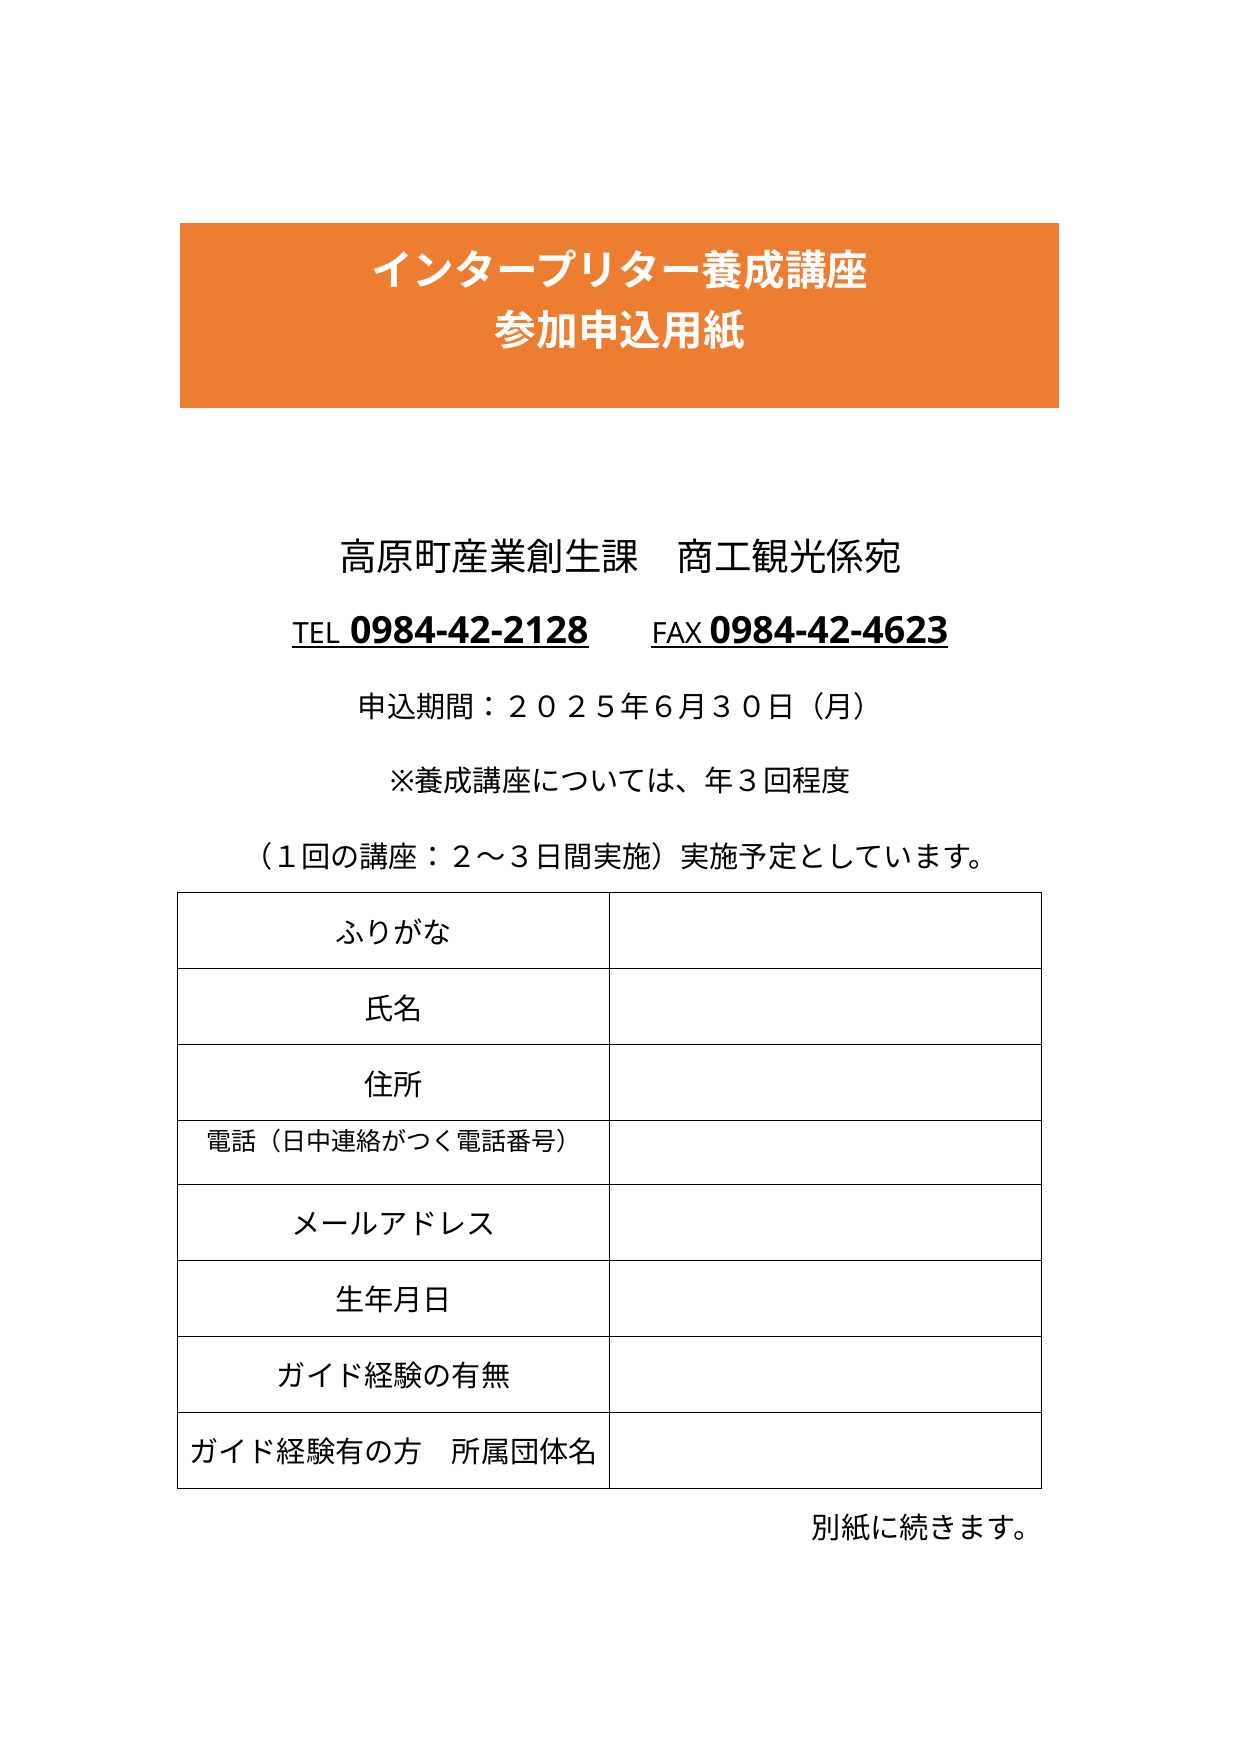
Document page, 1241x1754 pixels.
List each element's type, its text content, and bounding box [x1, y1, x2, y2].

table_cell 氏名 [178, 969, 609, 1044]
table_cell [610, 1337, 1041, 1412]
table_cell 生年月日 [178, 1261, 609, 1336]
table_cell 電話（日中連絡がつく電話番号） [178, 1121, 609, 1183]
table_cell ガイド経験の有無 [178, 1337, 609, 1412]
text ※養成講座については、年３回程度 [177, 742, 1063, 817]
table_cell 住所 [178, 1045, 609, 1120]
text 申込期間：２０２５年６月３０日（月） [177, 667, 1063, 742]
table_cell [610, 969, 1041, 1044]
table_cell メールアドレス [178, 1185, 609, 1259]
text TEL 0984-42-2128 FAX 0984-42-4623 [177, 592, 1063, 667]
table_cell [610, 1413, 1041, 1488]
table_header ふりがな [178, 893, 609, 968]
table_header [610, 893, 1041, 968]
table_cell [610, 1261, 1041, 1336]
table_cell ガイド経験有の方 所属団体名 [178, 1413, 609, 1488]
table_cell [610, 1121, 1041, 1183]
table_cell [610, 1045, 1041, 1120]
text 高原町産業創生課 商工観光係宛 [177, 517, 1063, 592]
text 別紙に続きます。 [199, 1489, 1063, 1564]
text （１回の講座：２～３日間実施）実施予定としています。 [177, 817, 1063, 892]
table_cell [610, 1185, 1041, 1259]
